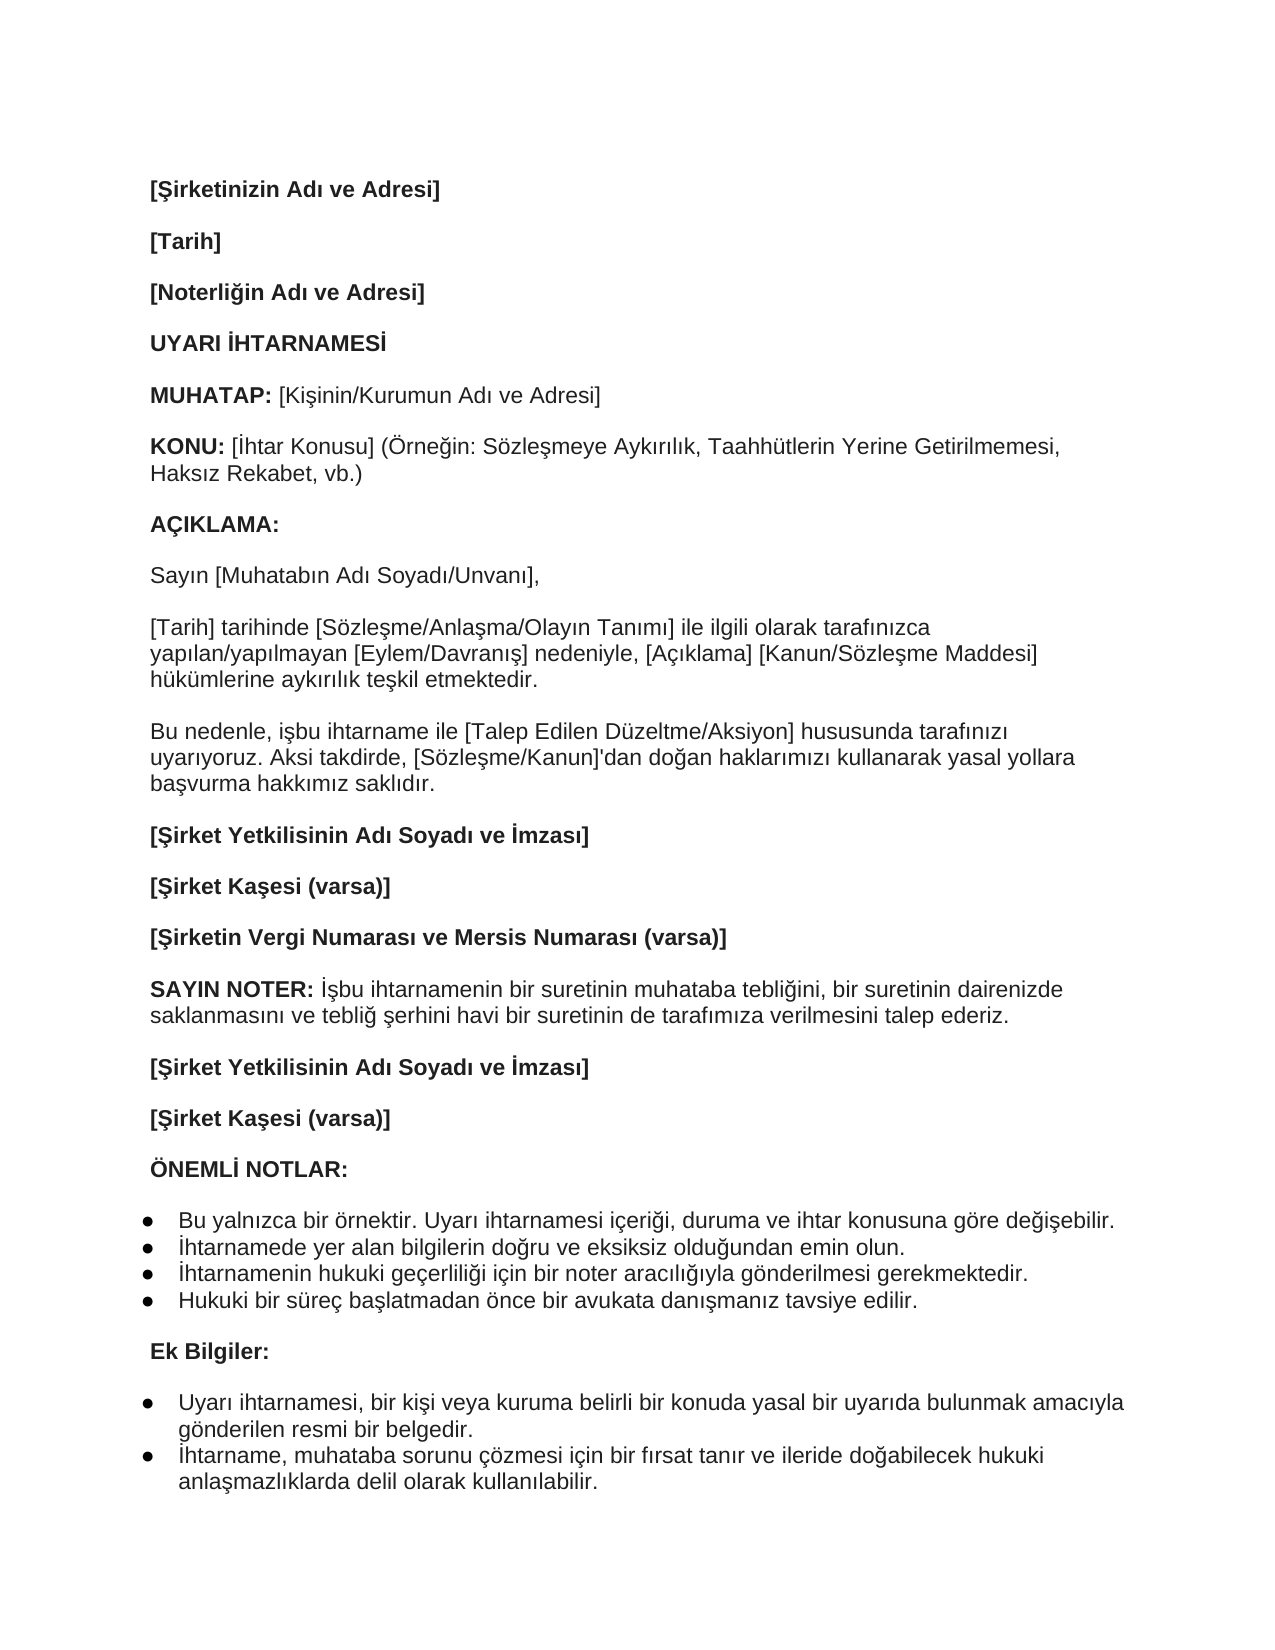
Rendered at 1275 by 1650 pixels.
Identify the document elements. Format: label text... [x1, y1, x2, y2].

list İhtarnamenin hukuki geçerliliği için bir noter aracılığıyla gönderilmesi gerekmektedir. [141, 1260, 1125, 1287]
text Bu nedenle, işbu ihtarname ile [Talep Edilen Düzeltme/Aksiyon] hususunda tarafınızı uyarıyoruz. Aksi takdirde, [Sözleşme/Kanun]'dan doğan haklarımızı kullanarak yasal yollara başvurma hakkımız saklıdır. [150, 718, 1125, 797]
text [Şirket Kaşesi (varsa)] [150, 1105, 1125, 1131]
text ÖNEMLİ NOTLAR: [150, 1156, 1125, 1182]
text KONU: [İhtar Konusu] (Örneğin: Sözleşmeye Aykırılık, Taahhütlerin Yerine Getirilmemesi, Haksız Rekabet, vb.) [150, 433, 1125, 486]
list Bu yalnızca bir örnektir. Uyarı ihtarnamesi içeriği, duruma ve ihtar konusuna göre değişebilir. [141, 1207, 1125, 1234]
text [Şirketin Vergi Numarası ve Mersis Numarası (varsa)] [150, 924, 1125, 951]
text MUHATAP: [Kişinin/Kurumun Adı ve Adresi] [150, 382, 1125, 408]
text [Tarih] tarihinde [Sözleşme/Anlaşma/Olayın Tanımı] ile ilgili olarak tarafınızca yapılan/yapılmayan [Eylem/Davranış] nedeniyle, [Açıklama] [Kanun/Sözleşme Maddesi] hükümlerine aykırılık teşkil etmektedir. [150, 613, 1125, 693]
text [Şirket Yetkilisinin Adı Soyadı ve İmzası] [150, 1053, 1125, 1080]
text Ek Bilgiler: [150, 1338, 1125, 1364]
text [Noterliğin Adı ve Adresi] [150, 279, 1125, 305]
text [Şirket Kaşesi (varsa)] [150, 873, 1125, 899]
text [Şirket Yetkilisinin Adı Soyadı ve İmzası] [150, 822, 1125, 848]
text [Şirketinizin Adı ve Adresi] [150, 176, 1125, 203]
text UYARI İHTARNAMESİ [150, 330, 1125, 357]
list İhtarname, muhataba sorunu çözmesi için bir fırsat tanır ve ileride doğabilecek hukuki anlaşmazlıklarda delil olarak kullanılabilir. [141, 1442, 1125, 1495]
list İhtarnamede yer alan bilgilerin doğru ve eksiksiz olduğundan emin olun. [141, 1234, 1125, 1260]
text SAYIN NOTER: İşbu ihtarnamenin bir suretinin muhataba tebliğini, bir suretinin dairenizde saklanmasını ve tebliğ şerhini havi bir suretinin de tarafımıza verilmesini talep ederiz. [150, 976, 1125, 1028]
text [Tarih] [150, 228, 1125, 254]
text Sayın [Muhatabın Adı Soyadı/Unvanı], [150, 562, 1125, 588]
list Hukuki bir süreç başlatmadan önce bir avukata danışmanız tavsiye edilir. [141, 1287, 1125, 1313]
list Uyarı ihtarnamesi, bir kişi veya kuruma belirli bir konuda yasal bir uyarıda bulunmak amacıyla gönderilen resmi bir belgedir. [141, 1389, 1125, 1442]
text AÇIKLAMA: [150, 511, 1125, 537]
